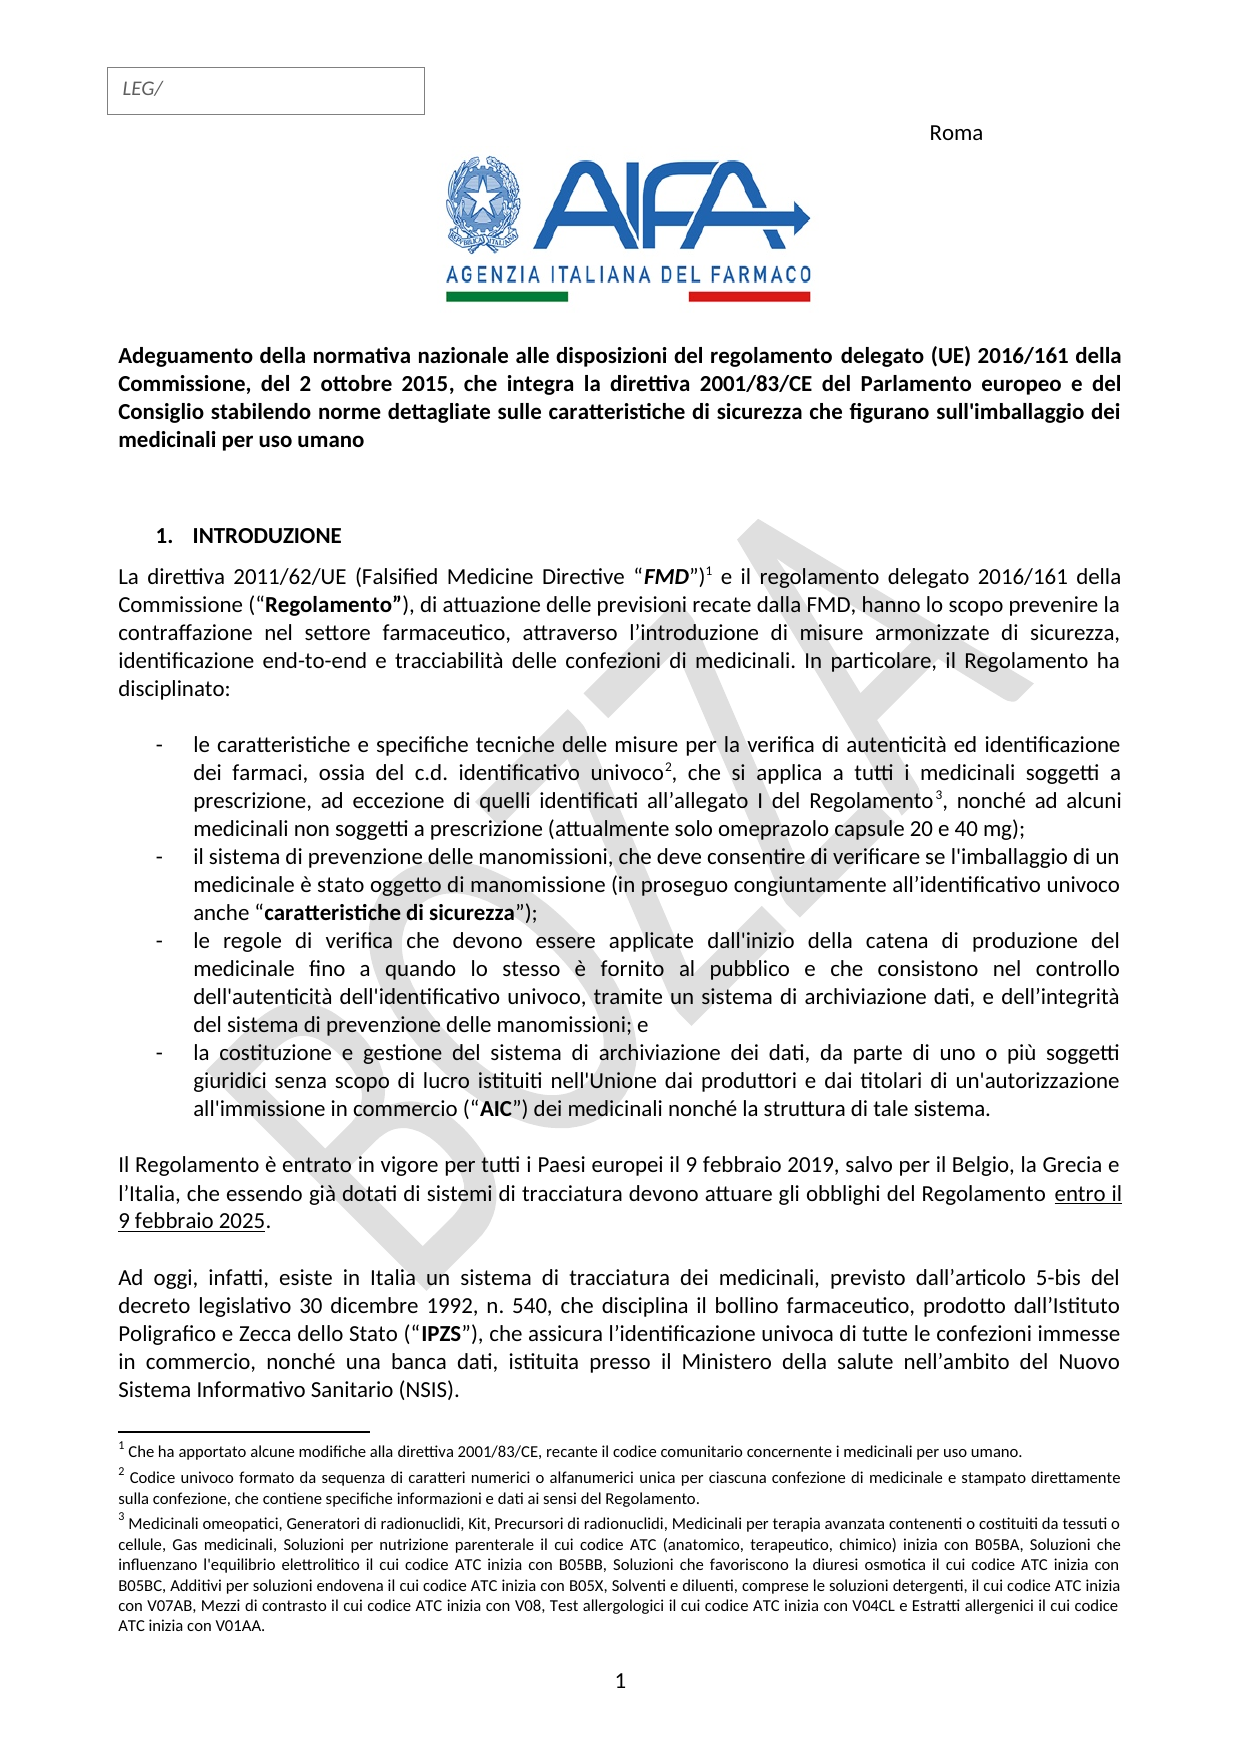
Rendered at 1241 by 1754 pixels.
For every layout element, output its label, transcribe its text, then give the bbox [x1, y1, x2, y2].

list la costituzione e gestione del sistema di archiviazione dei dati, da parte di uno o più soggetti giuridici senza scopo di lucro istituiti nell'Unione dai produttori e dai titolari di un'autorizzazione all'immissione in commercio (“AIC”) dei medicinali nonché la struttura di tale sistema. [156, 1038, 1122, 1123]
picture [437, 146, 819, 313]
list il sistema di prevenzione delle manomissioni, che deve consentire di verificare se l'imballaggio di un medicinale è stato oggetto di manomissione (in proseguo congiuntamente all’identificativo univoco anche “caratteristiche di sicurezza”); [156, 842, 1122, 926]
text La direttiva 2011/62/UE (Falsified Medicine Directive “FMD”) e il regolamento delegato 2016/161 della Commissione (“Regolamento”), di attuazione delle previsioni recate dalla FMD, hanno lo scopo prevenire la contraffazione nel settore farmaceutico, attraverso l’introduzione di misure armonizzate di sicurezza, identificazione end-to-end e tracciabilità delle confezioni di medicinali. In particolare, il Regolamento ha disciplinato: [118, 562, 1122, 702]
list INTRODUZIONE [155, 522, 1122, 550]
list le caratteristiche e specifiche tecniche delle misure per la verifica di autenticità ed identificazione dei farmaci, ossia del c.d. identificativo univoco, che si applica a tutti i medicinali soggetti a prescrizione, ad eccezione di quelli identificati all’allegato I del Regolamento, nonché ad alcuni medicinali non soggetti a prescrizione (attualmente solo omeprazolo capsule 20 e 40 mg); [156, 730, 1122, 842]
text Adeguamento della normativa nazionale alle disposizioni del regolamento delegato (UE) 2016/161 della Commissione, del 2 ottobre 2015, che integra la direttiva 2001/83/CE del Parlamento europeo e del Consiglio stabilendo norme dettagliate sulle caratteristiche di sicurezza che figurano sull'imballaggio dei medicinali per uso umano [118, 341, 1122, 453]
text Roma [177, 118, 1122, 146]
text Ad oggi, infatti, esiste in Italia un sistema di tracciatura dei medicinali, previsto dall’articolo 5-bis del decreto legislativo 30 dicembre 1992, n. 540, che disciplina il bollino farmaceutico, prodotto dall’Istituto Poligrafico e Zecca dello Stato (“IPZS”), che assicura l’identificazione univoca di tutte le confezioni immesse in commercio, nonché una banca dati, istituita presso il Ministero della salute nell’ambito del Nuovo Sistema Informativo Sanitario (NSIS). [118, 1263, 1122, 1403]
text Il Regolamento è entrato in vigore per tutti i Paesi europei il 9 febbraio 2019, salvo per il Belgio, la Grecia e l’Italia, che essendo già dotati di sistemi di tracciatura devono attuare gli obblighi del Regolamento entro il 9 febbraio 2025. [118, 1151, 1122, 1235]
list le regole di verifica che devono essere applicate dall'inizio della catena di produzione del medicinale fino a quando lo stesso è fornito al pubblico e che consistono nel controllo dell'autenticità dell'identificativo univoco, tramite un sistema di archiviazione dati, e dell’integrità del sistema di prevenzione delle manomissioni; e [156, 926, 1122, 1038]
